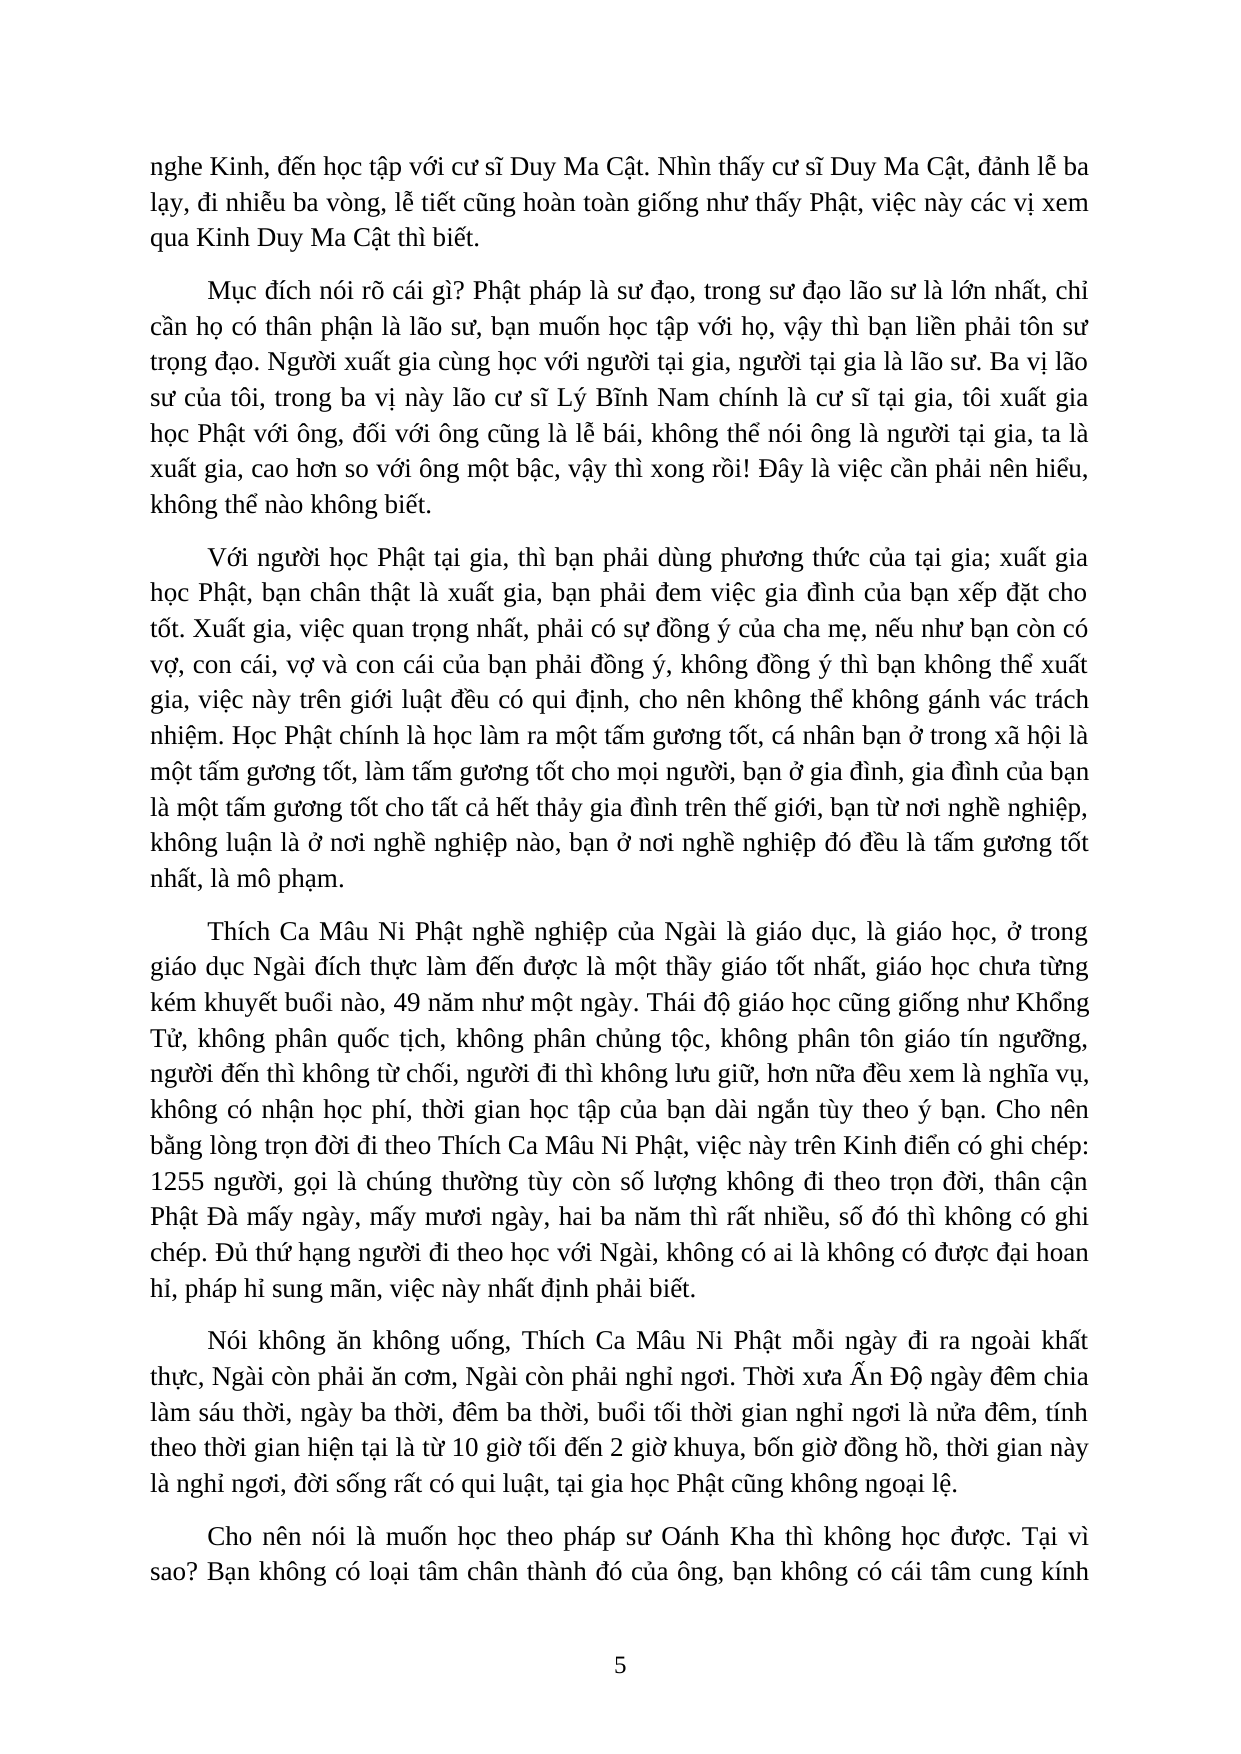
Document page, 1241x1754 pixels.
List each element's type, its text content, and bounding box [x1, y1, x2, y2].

text Mục đích nói rõ cái gì? Phật pháp là sư đạo, trong sư đạo lão sư là lớn nhất, chỉ cần họ có thân phận là lão sư, bạn muốn học tập với họ, vậy thì bạn liền phải tôn sư trọng đạo. Người xuất gia cùng học với người tại gia, người tại gia là lão sư. Ba vị lão sư của tôi, trong ba vị này lão cư sĩ Lý Bĩnh Nam chính là cư sĩ tại gia, tôi xuất gia học Phật với ông, đối với ông cũng là lễ bái, không thể nói ông là người tại gia, ta là xuất gia, cao hơn so với ông một bậc, vậy thì xong rồi! Đây là việc cần phải nên hiểu, không thể nào không biết. [150, 274, 1090, 519]
text Nói không ăn không uống, Thích Ca Mâu Ni Phật mỗi ngày đi ra ngoài khất thực, Ngài còn phải ăn cơm, Ngài còn phải nghỉ ngơi. Thời xưa Ấn Độ ngày đêm chia làm sáu thời, ngày ba thời, đêm ba thời, buổi tối thời gian nghỉ ngơi là nửa đêm, tính theo thời gian hiện tại là từ 10 giờ tối đến 2 giờ khuya, bốn giờ đồng hồ, thời gian này là nghỉ ngơi, đời sống rất có qui luật, tại gia học Phật cũng không ngoại lệ. [150, 1324, 1090, 1498]
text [150, 150, 1090, 253]
text Thích Ca Mâu Ni Phật nghề nghiệp của Ngài là giáo dục, là giáo học, ở trong giáo dục Ngài đích thực làm đến được là một thầy giáo tốt nhất, giáo học chưa từng kém khuyết buổi nào, 49 năm như một ngày. Thái độ giáo học cũng giống như Khổng Tử, không phân quốc tịch, không phân chủng tộc, không phân tôn giáo tín ngưỡng, người đến thì không từ chối, người đi thì không lưu giữ, hơn nữa đều xem là nghĩa vụ, không có nhận học phí, thời gian học tập của bạn dài ngắn tùy theo ý bạn. Cho nên bằng lòng trọn đời đi theo Thích Ca Mâu Ni Phật, việc này trên Kinh điển có ghi chép: 1255 người, gọi là chúng thường tùy còn số lượng không đi theo trọn đời, thân cận Phật Đà mấy ngày, mấy mươi ngày, hai ba năm thì rất nhiều, số đó thì không có ghi chép. Đủ thứ hạng người đi theo học với Ngài, không có ai là không có được đại hoan hỉ, pháp hỉ sung mãn, việc này nhất định phải biết. [150, 914, 1090, 1303]
text Với người học Phật tại gia, thì bạn phải dùng phương thức của tại gia; xuất gia học Phật, bạn chân thật là xuất gia, bạn phải đem việc gia đình của bạn xếp đặt cho tốt. Xuất gia, việc quan trọng nhất, phải có sự đồng ý của cha mẹ, nếu như bạn còn có vợ, con cái, vợ và con cái của bạn phải đồng ý, không đồng ý thì bạn không thể xuất gia, việc này trên giới luật đều có qui định, cho nên không thể không gánh vác trách nhiệm. Học Phật chính là học làm ra một tấm gương tốt, cá nhân bạn ở trong xã hội là một tấm gương tốt, làm tấm gương tốt cho mọi người, bạn ở gia đình, gia đình của bạn là một tấm gương tốt cho tất cả hết thảy gia đình trên thế giới, bạn từ nơi nghề nghiệp, không luận là ở nơi nghề nghiệp nào, bạn ở nơi nghề nghiệp đó đều là tấm gương tốt nhất, là mô phạm. [150, 541, 1090, 893]
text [150, 1519, 1090, 1586]
